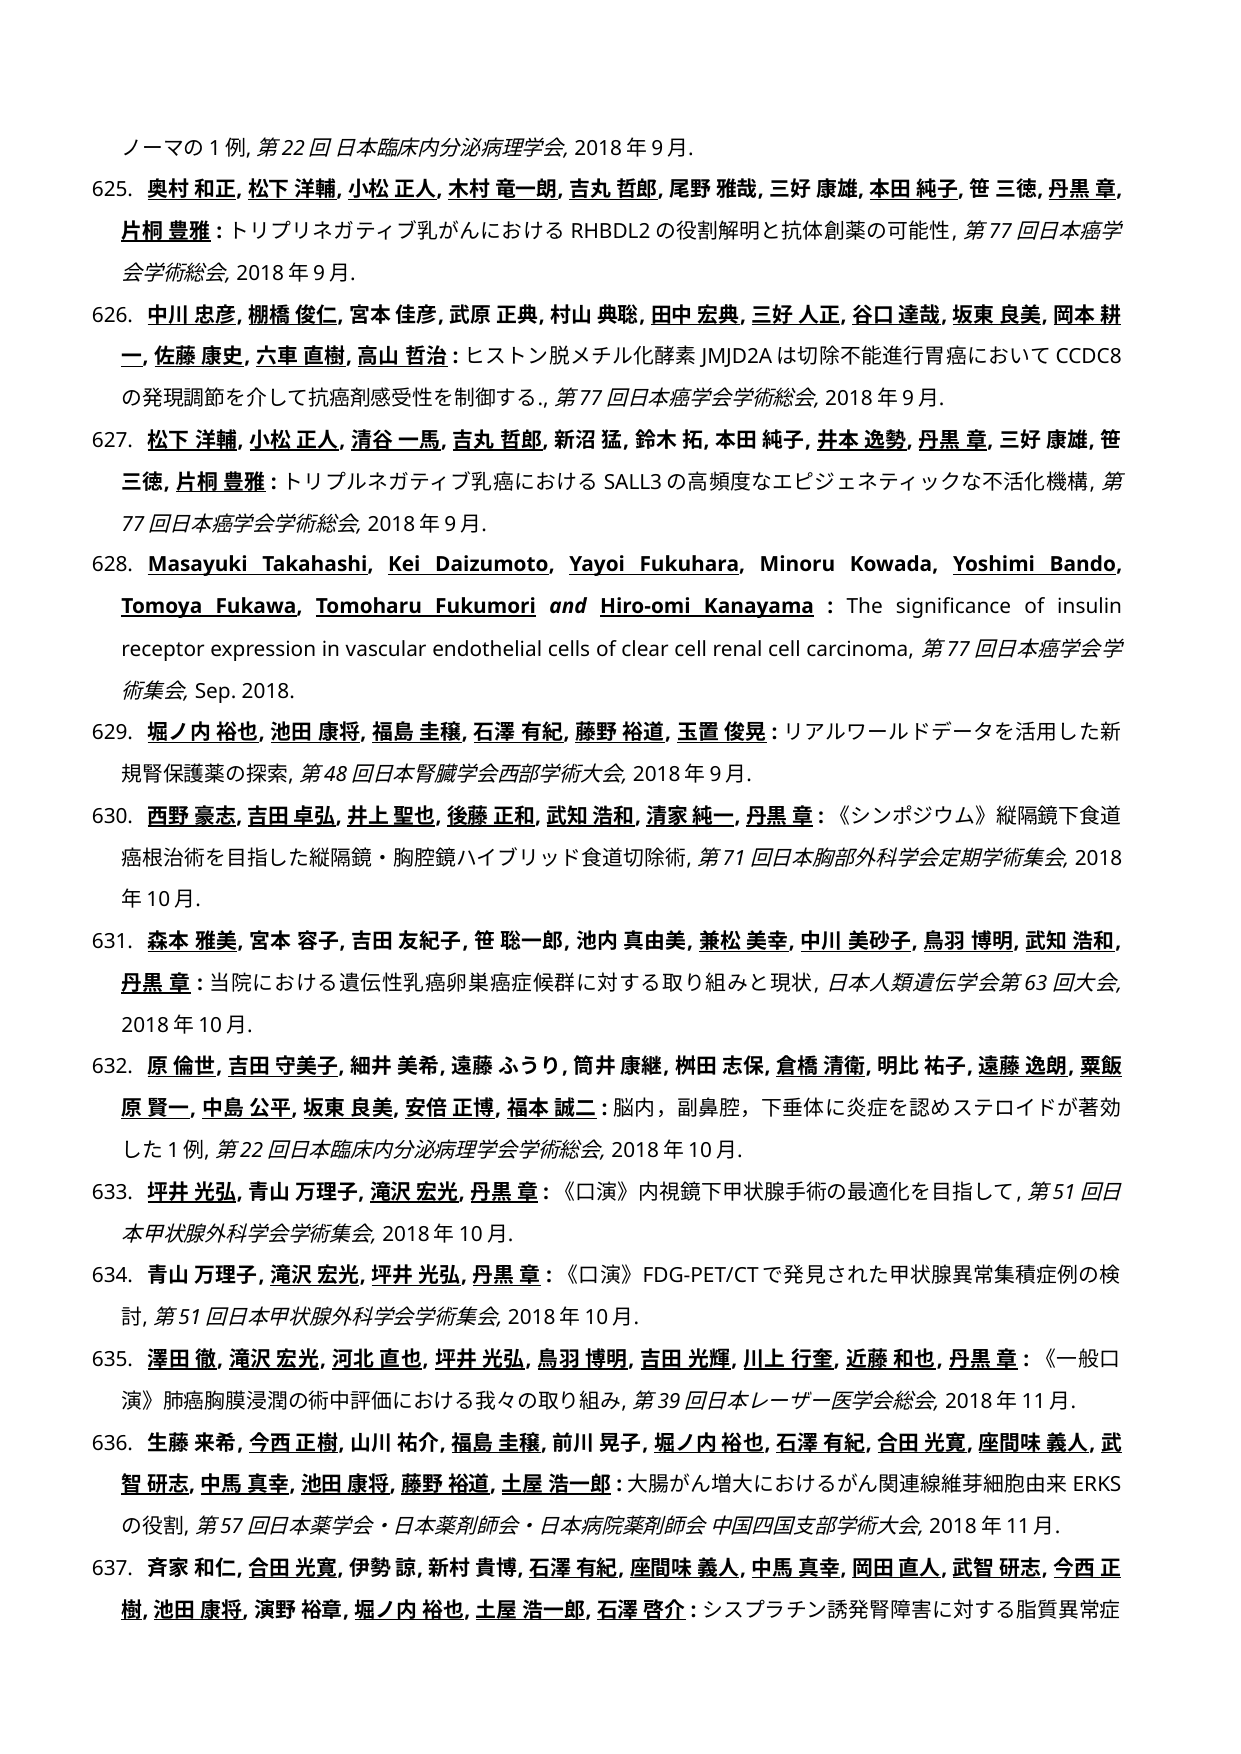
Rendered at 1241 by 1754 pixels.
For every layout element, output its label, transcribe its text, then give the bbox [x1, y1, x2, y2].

list 森本 雅美, 宮本 容子, 吉田 友紀子, 笹 聡一郎, 池内 真由美, 兼松 美幸, 中川 美砂子, 鳥羽 博明, 武知 浩和, 丹黒 章 : 当院における遺伝性乳癌卵巣癌症候群に対する取り組みと現状, 日本人類遺伝学会第63回大会, 2018年10月. [92, 919, 1122, 1044]
list 原 倫世, 吉田 守美子, 細井 美希, 遠藤 ふうり, 筒井 康継, 桝田 志保, 倉橋 清衛, 明比 祐子, 遠藤 逸朗, 粟飯原 賢一, 中島 公平, 坂東 良美, 安倍 正博, 福本 誠二 : 脳内，副鼻腔，下垂体に炎症を認めステロイドが著効した1例, 第22回日本臨床内分泌病理学会学術総会, 2018年10月. [92, 1044, 1122, 1169]
list 松下 洋輔, 小松 正人, 清谷 一馬, 吉丸 哲郎, 新沼 猛, 鈴木 拓, 本田 純子, 井本 逸勢, 丹黒 章, 三好 康雄, 笹 三徳, 片桐 豊雅 : トリプルネガティブ乳癌におけるSALL3の高頻度なエピジェネティックな不活化機構, 第77回日本癌学会学術総会, 2018年9月. [92, 417, 1122, 543]
list 中川 忠彦, 棚橋 俊仁, 宮本 佳彦, 武原 正典, 村山 典聡, 田中 宏典, 三好 人正, 谷口 達哉, 坂東 良美, 岡本 耕一, 佐藤 康史, 六車 直樹, 高山 哲治 : ヒストン脱メチル化酵素JMJD2Aは切除不能進行胃癌においてCCDC8の発現調節を介して抗癌剤感受性を制御する., 第77回日本癌学会学術総会, 2018年9月. [92, 292, 1122, 417]
list 坪井 光弘, 青山 万理子, 滝沢 宏光, 丹黒 章 : 《口演》内視鏡下甲状腺手術の最適化を目指して, 第51回日本甲状腺外科学会学術集会, 2018年10月. [92, 1169, 1122, 1253]
list 堀ノ内 裕也, 池田 康将, 福島 圭穣, 石澤 有紀, 藤野 裕道, 玉置 俊晃 : リアルワールドデータを活用した新規腎保護薬の探索, 第48回日本腎臓学会西部学術大会, 2018年9月. [92, 710, 1122, 793]
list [92, 125, 1122, 167]
list 西野 豪志, 吉田 卓弘, 井上 聖也, 後藤 正和, 武知 浩和, 清家 純一, 丹黒 章 : 《シンポジウム》縦隔鏡下食道癌根治術を目指した縦隔鏡・胸腔鏡ハイブリッド食道切除術, 第71回日本胸部外科学会定期学術集会, 2018年10月. [92, 793, 1122, 919]
list 青山 万理子, 滝沢 宏光, 坪井 光弘, 丹黒 章 : 《口演》FDG-PET/CTで発見された甲状腺異常集積症例の検討, 第51回日本甲状腺外科学会学術集会, 2018年10月. [92, 1253, 1122, 1336]
list 澤田 徹, 滝沢 宏光, 河北 直也, 坪井 光弘, 鳥羽 博明, 吉田 光輝, 川上 行奎, 近藤 和也, 丹黒 章 : 《一般口演》肺癌胸膜浸潤の術中評価における我々の取り組み, 第39回日本レーザー医学会総会, 2018年11月. [92, 1336, 1122, 1420]
list 生藤 来希, 今西 正樹, 山川 祐介, 福島 圭穣, 前川 晃子, 堀ノ内 裕也, 石澤 有紀, 合田 光寛, 座間味 義人, 武智 研志, 中馬 真幸, 池田 康将, 藤野 裕道, 土屋 浩一郎 : 大腸がん増大におけるがん関連線維芽細胞由来ERKSの役割, 第57回日本薬学会・日本薬剤師会・日本病院薬剤師会 中国四国支部学術大会, 2018年11月. [92, 1420, 1122, 1545]
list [92, 1545, 1122, 1629]
list 奥村 和正, 松下 洋輔, 小松 正人, 木村 竜一朗, 吉丸 哲郎, 尾野 雅哉, 三好 康雄, 本田 純子, 笹 三徳, 丹黒 章, 片桐 豊雅 : トリプリネガティブ乳がんにおけるRHBDL2の役割解明と抗体創薬の可能性, 第77回日本癌学会学術総会, 2018年9月. [92, 167, 1122, 292]
list Masayuki Takahashi, Kei Daizumoto, Yayoi Fukuhara, Minoru Kowada, Yoshimi Bando, Tomoya Fukawa, Tomoharu Fukumori and Hiro-omi Kanayama : The significance of insulin receptor expression in vascular endothelial cells of clear cell renal cell carcinoma, 第77回日本癌学会学術集会, Sep. 2018. [92, 543, 1122, 710]
